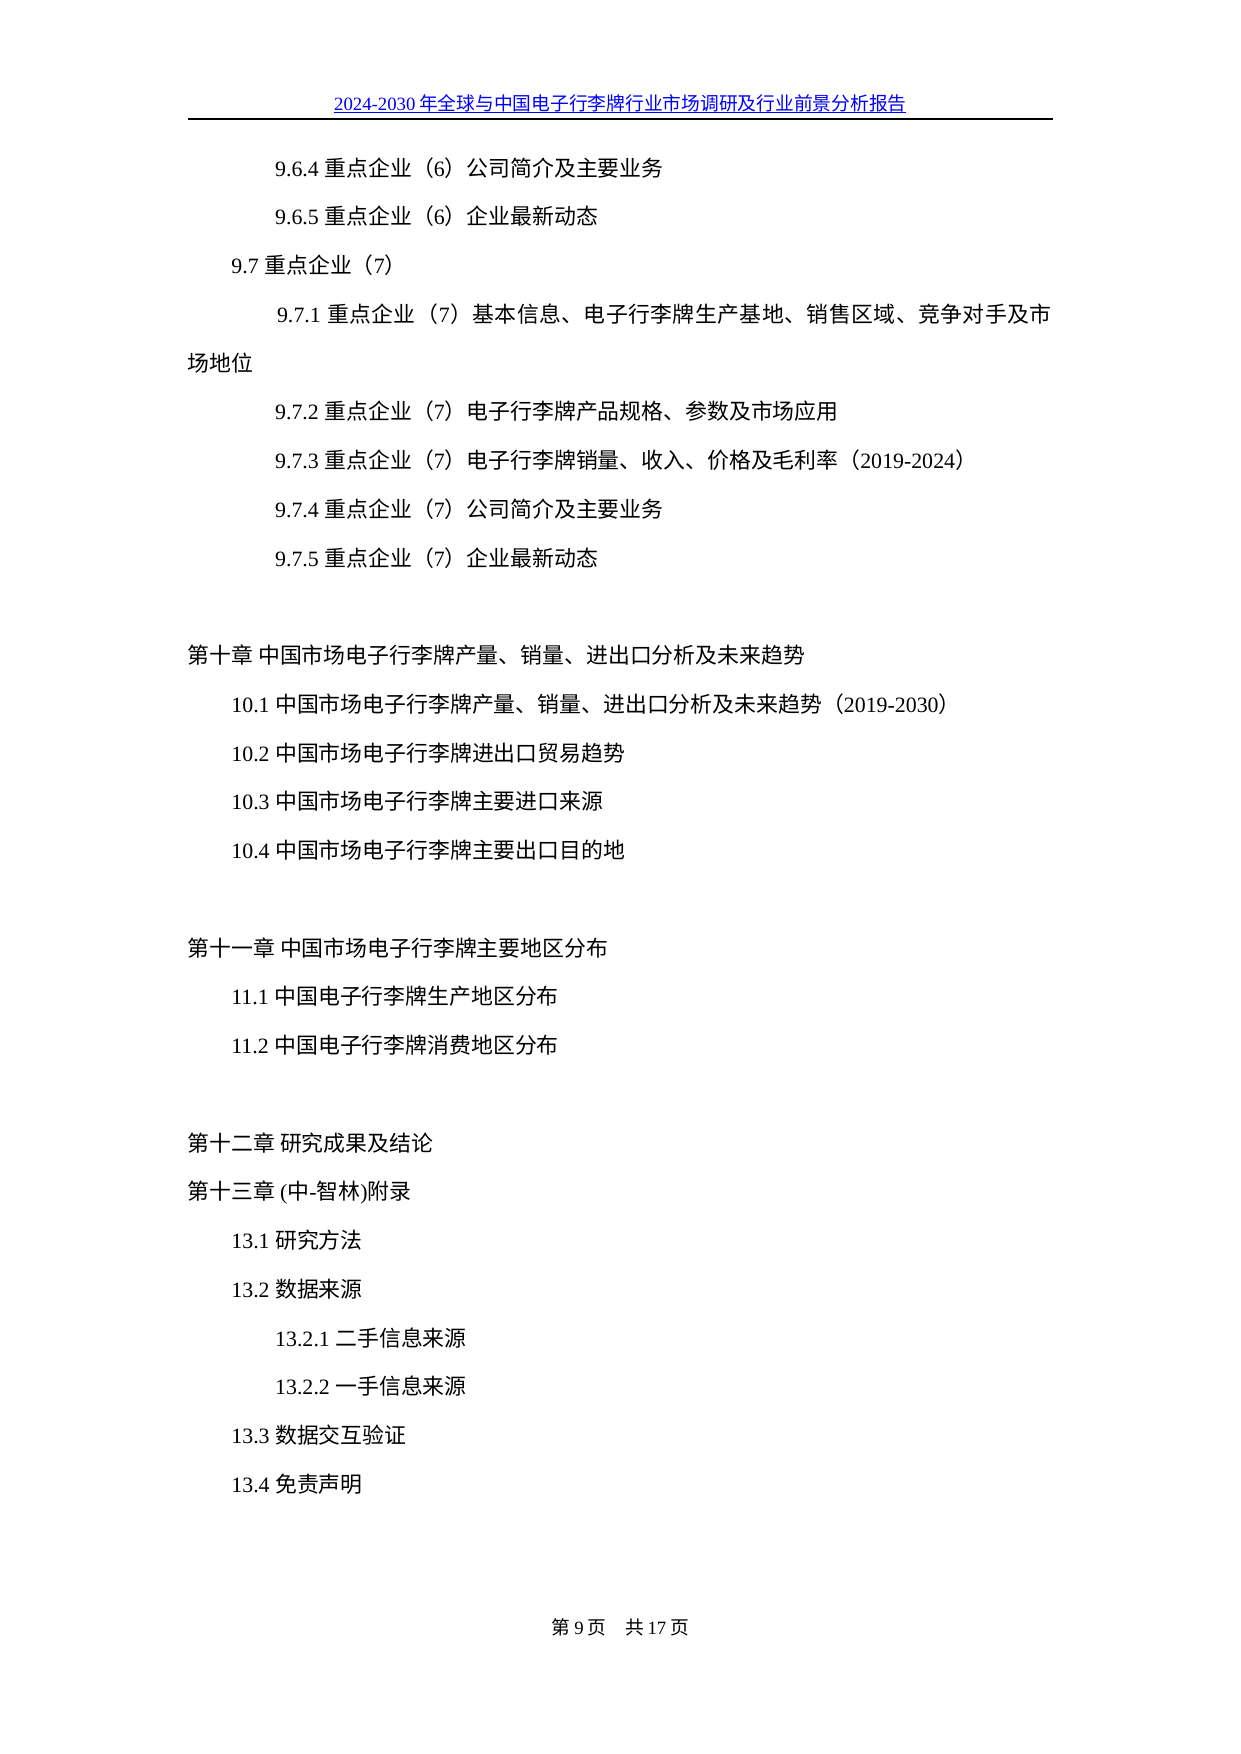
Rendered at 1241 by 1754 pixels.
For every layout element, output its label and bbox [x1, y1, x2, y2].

text [187, 150, 1053, 1499]
